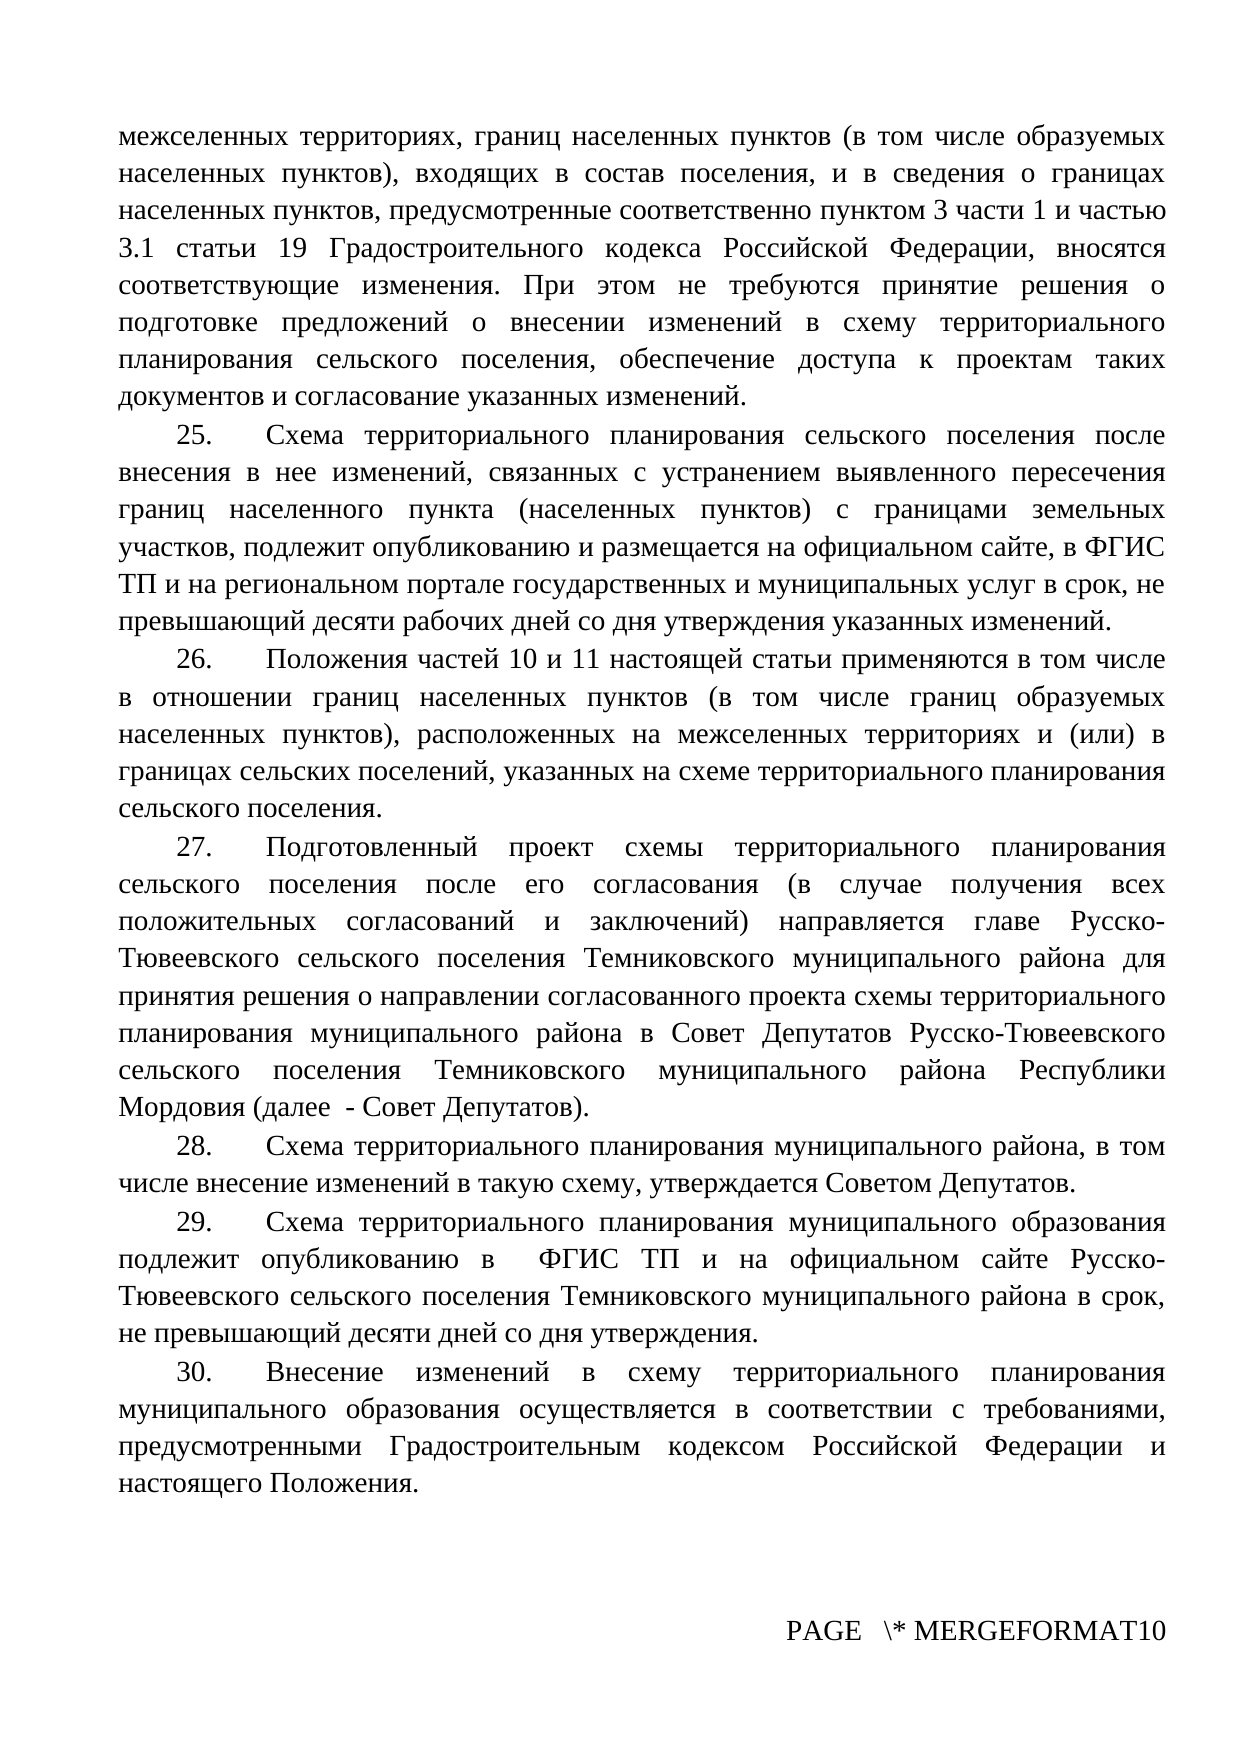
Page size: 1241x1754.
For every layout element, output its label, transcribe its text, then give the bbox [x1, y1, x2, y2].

list Положения частей 10 и 11 настоящей статьи применяются в том числе в отношении границ населенных пунктов (в том числе границ образуемых населенных пунктов), расположенных на межселенных территориях и (или) в границах сельских поселений, указанных на схеме территориального планирования сельского поселения. [118, 642, 1167, 824]
list Схема территориального планирования муниципального района, в том числе внесение изменений в такую схему, утверждается Советом Депутатов. [118, 1128, 1167, 1199]
list Схема территориального планирования муниципального образования подлежит опубликованию в ФГИС ТП и на официальном сайте Русско-Тювеевского сельского поселения Темниковского муниципального района в срок, не превышающий десяти дней со дня утверждения. [118, 1204, 1167, 1349]
list Подготовленный проект схемы территориального планирования сельского поселения после его согласования (в случае получения всех положительных согласований и заключений) направляется главе Русско-Тювеевского сельского поселения Темниковского муниципального района для принятия решения о направлении согласованного проекта схемы территориального планирования муниципального района в Совет Депутатов Русско-Тювеевского сельского поселения Темниковского муниципального района Республики Мордовия (далее - Совет Депутатов). [118, 829, 1167, 1123]
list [118, 118, 1167, 412]
list Схема территориального планирования сельского поселения после внесения в нее изменений, связанных с устранением выявленного пересечения границ населенного пункта (населенных пунктов) с границами земельных участков, подлежит опубликованию и размещается на официальном сайте, в ФГИС ТП и на региональном портале государственных и муниципальных услуг в срок, не превышающий десяти рабочих дней со дня утверждения указанных изменений. [118, 417, 1167, 637]
list Внесение изменений в схему территориального планирования муниципального образования осуществляется в соответствии с требованиями, предусмотренными Градостроительным кодексом Российской Федерации и настоящего Положения. [118, 1354, 1167, 1499]
